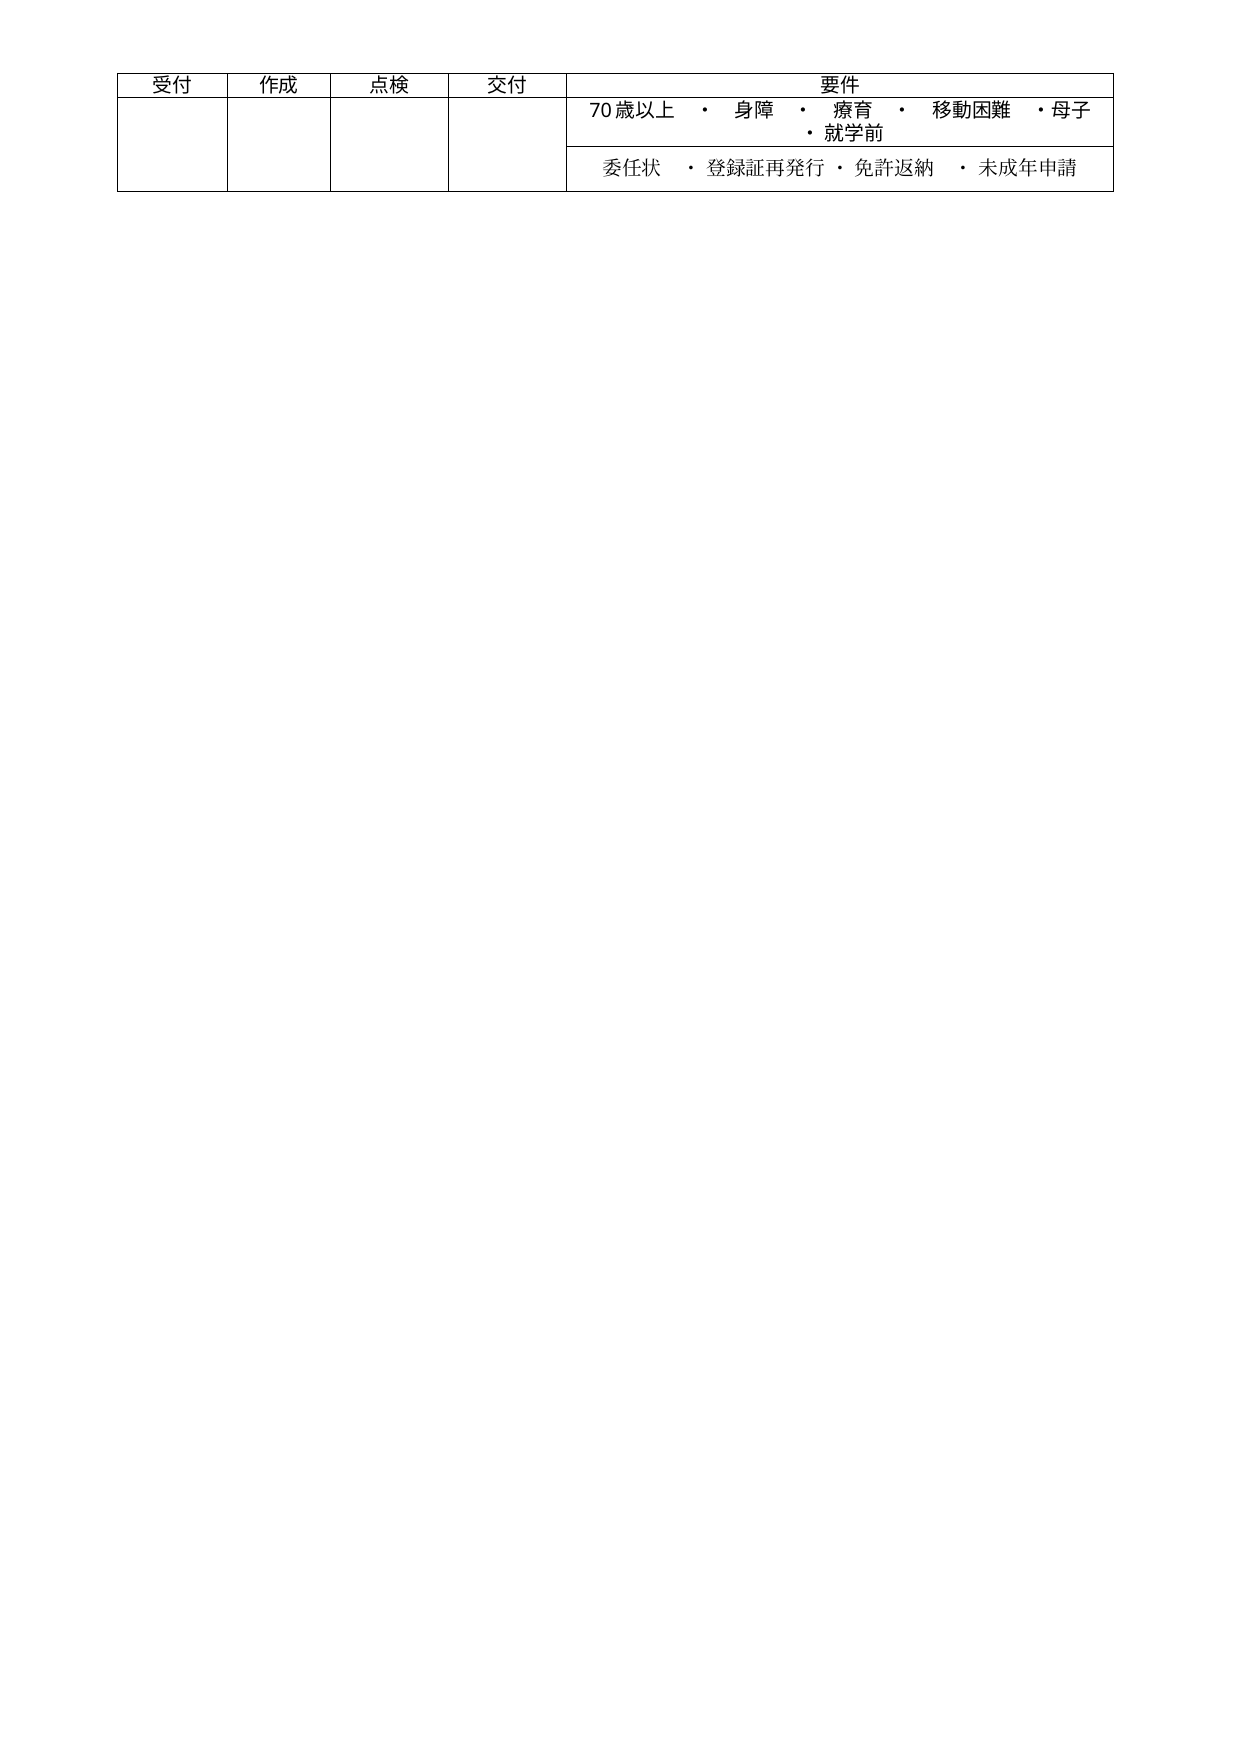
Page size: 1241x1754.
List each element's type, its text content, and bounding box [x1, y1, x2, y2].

table_cell 委任状 ・ 登録証再発行 ・ 免許返納 ・ 未成年申請 [567, 147, 1113, 191]
table_cell 作成 [228, 74, 330, 97]
table_cell [118, 98, 227, 191]
table_cell 70歳以上 ・ 身障 ・ 療育 ・ 移動困難 ・母子 ・ 就学前 [567, 98, 1113, 146]
table_cell 交付 [449, 74, 566, 97]
table_cell [228, 98, 330, 191]
table_cell 受付 [118, 74, 227, 97]
table_cell [331, 98, 448, 191]
table_cell 要件 [567, 74, 1113, 97]
table_cell [449, 98, 566, 191]
table_cell 点検 [331, 74, 448, 97]
